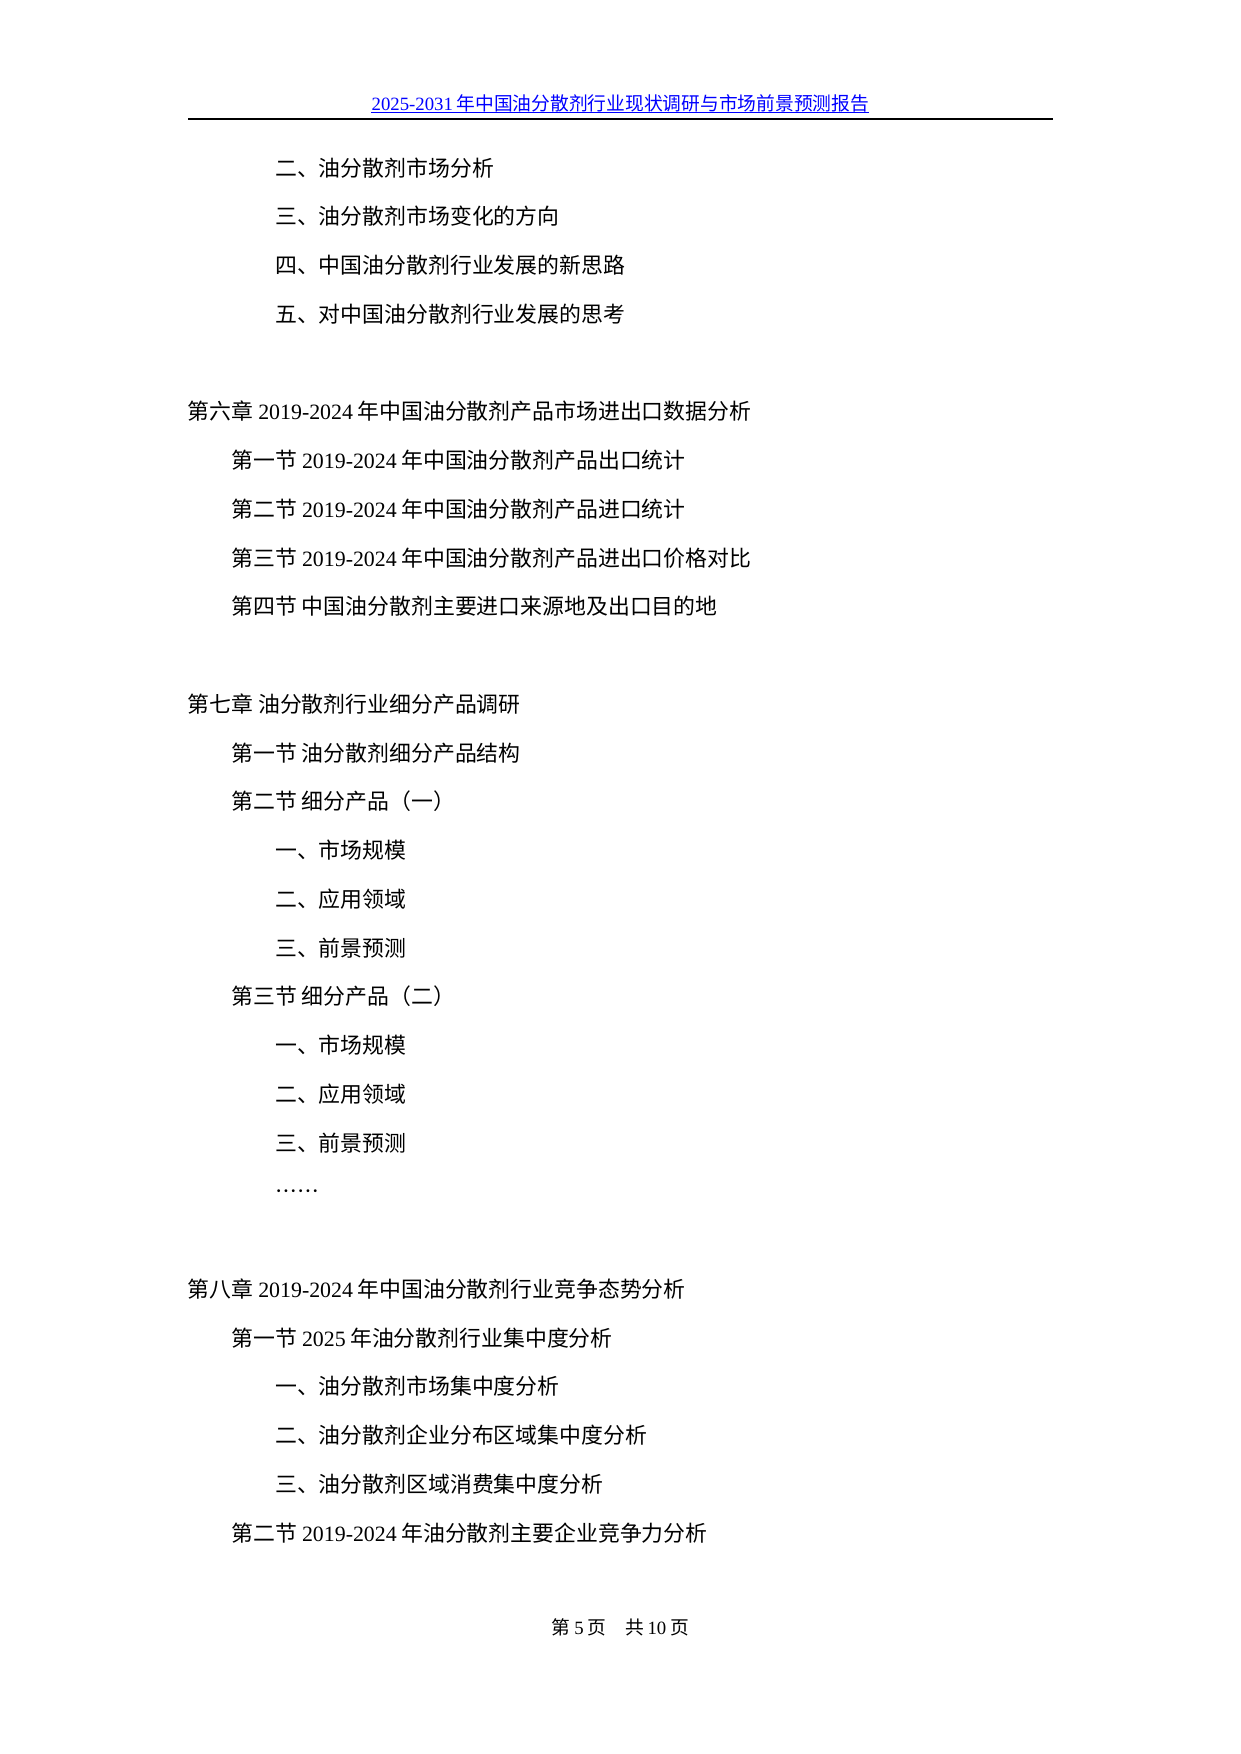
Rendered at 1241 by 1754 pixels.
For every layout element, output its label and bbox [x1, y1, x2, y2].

text [187, 150, 1053, 1548]
